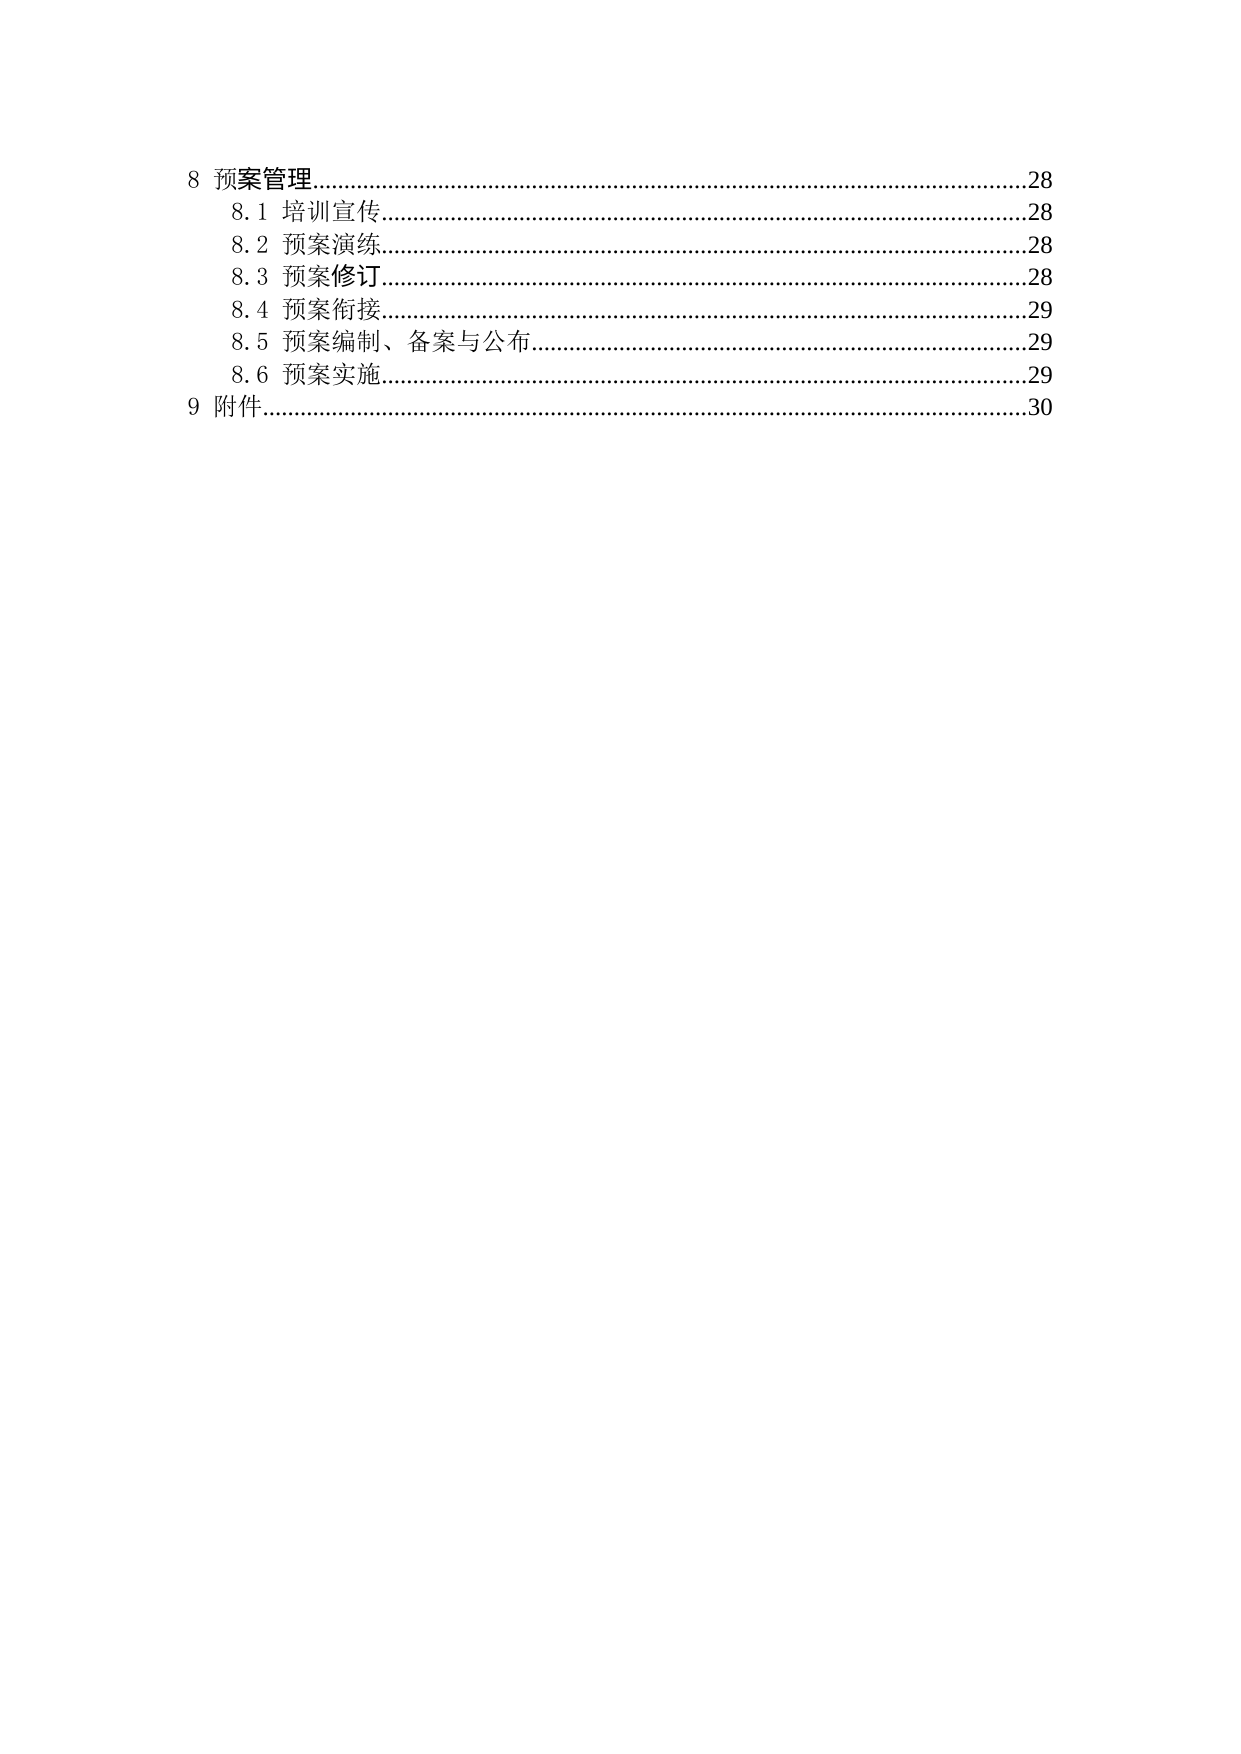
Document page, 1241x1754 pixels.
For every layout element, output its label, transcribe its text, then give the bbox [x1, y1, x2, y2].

text 8.6 预案实施 29 [231, 357, 1053, 389]
text 8.3 预案修订 28 [231, 259, 1053, 292]
text 9 附件 30 [187, 389, 1053, 422]
text 8.5 预案编制、备案与公布 29 [231, 324, 1053, 357]
text 8.4 预案衔接 29 [231, 292, 1053, 324]
text 8 预案管理 28 [187, 162, 1053, 194]
text 8.2 预案演练 28 [231, 227, 1053, 259]
text 8.1 培训宣传 28 [231, 194, 1053, 227]
